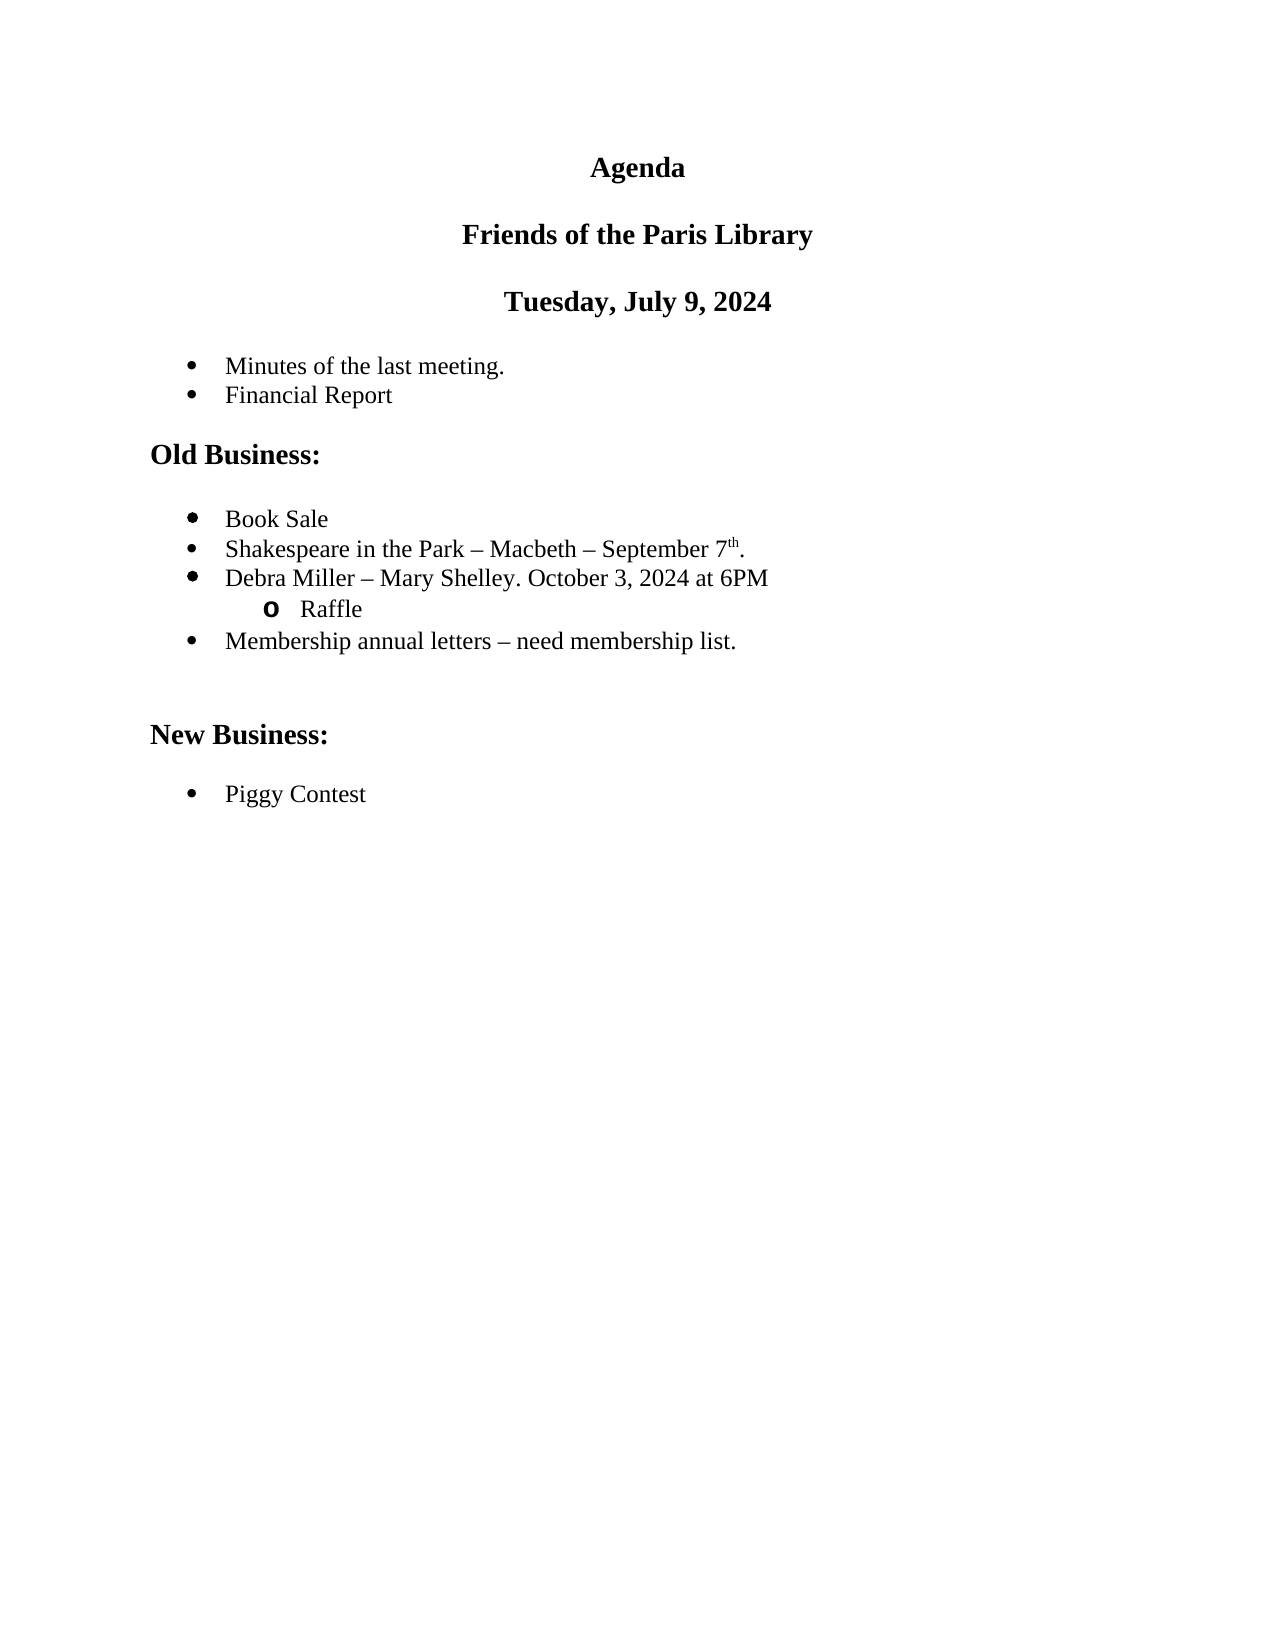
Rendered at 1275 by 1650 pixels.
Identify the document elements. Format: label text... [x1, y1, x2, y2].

list Debra Miller – Mary Shelley. October 3, 2024 at 6PM [187, 563, 1125, 593]
text Agenda [150, 150, 1125, 183]
list Membership annual letters – need membership list. [187, 626, 1125, 654]
list Financial Report [187, 380, 1125, 409]
list Piggy Contest [187, 779, 1125, 808]
list Raffle [262, 593, 1125, 626]
text New Business: [150, 717, 1125, 750]
list Shakespeare in the Park – Macbeth – September 7th. [187, 534, 1125, 563]
text Old Business: [150, 437, 1125, 471]
text Friends of the Paris Library [150, 217, 1125, 251]
list Minutes of the last meeting. [187, 351, 1125, 380]
list Book Sale [187, 504, 1125, 534]
text Tuesday, July 9, 2024 [150, 284, 1125, 318]
